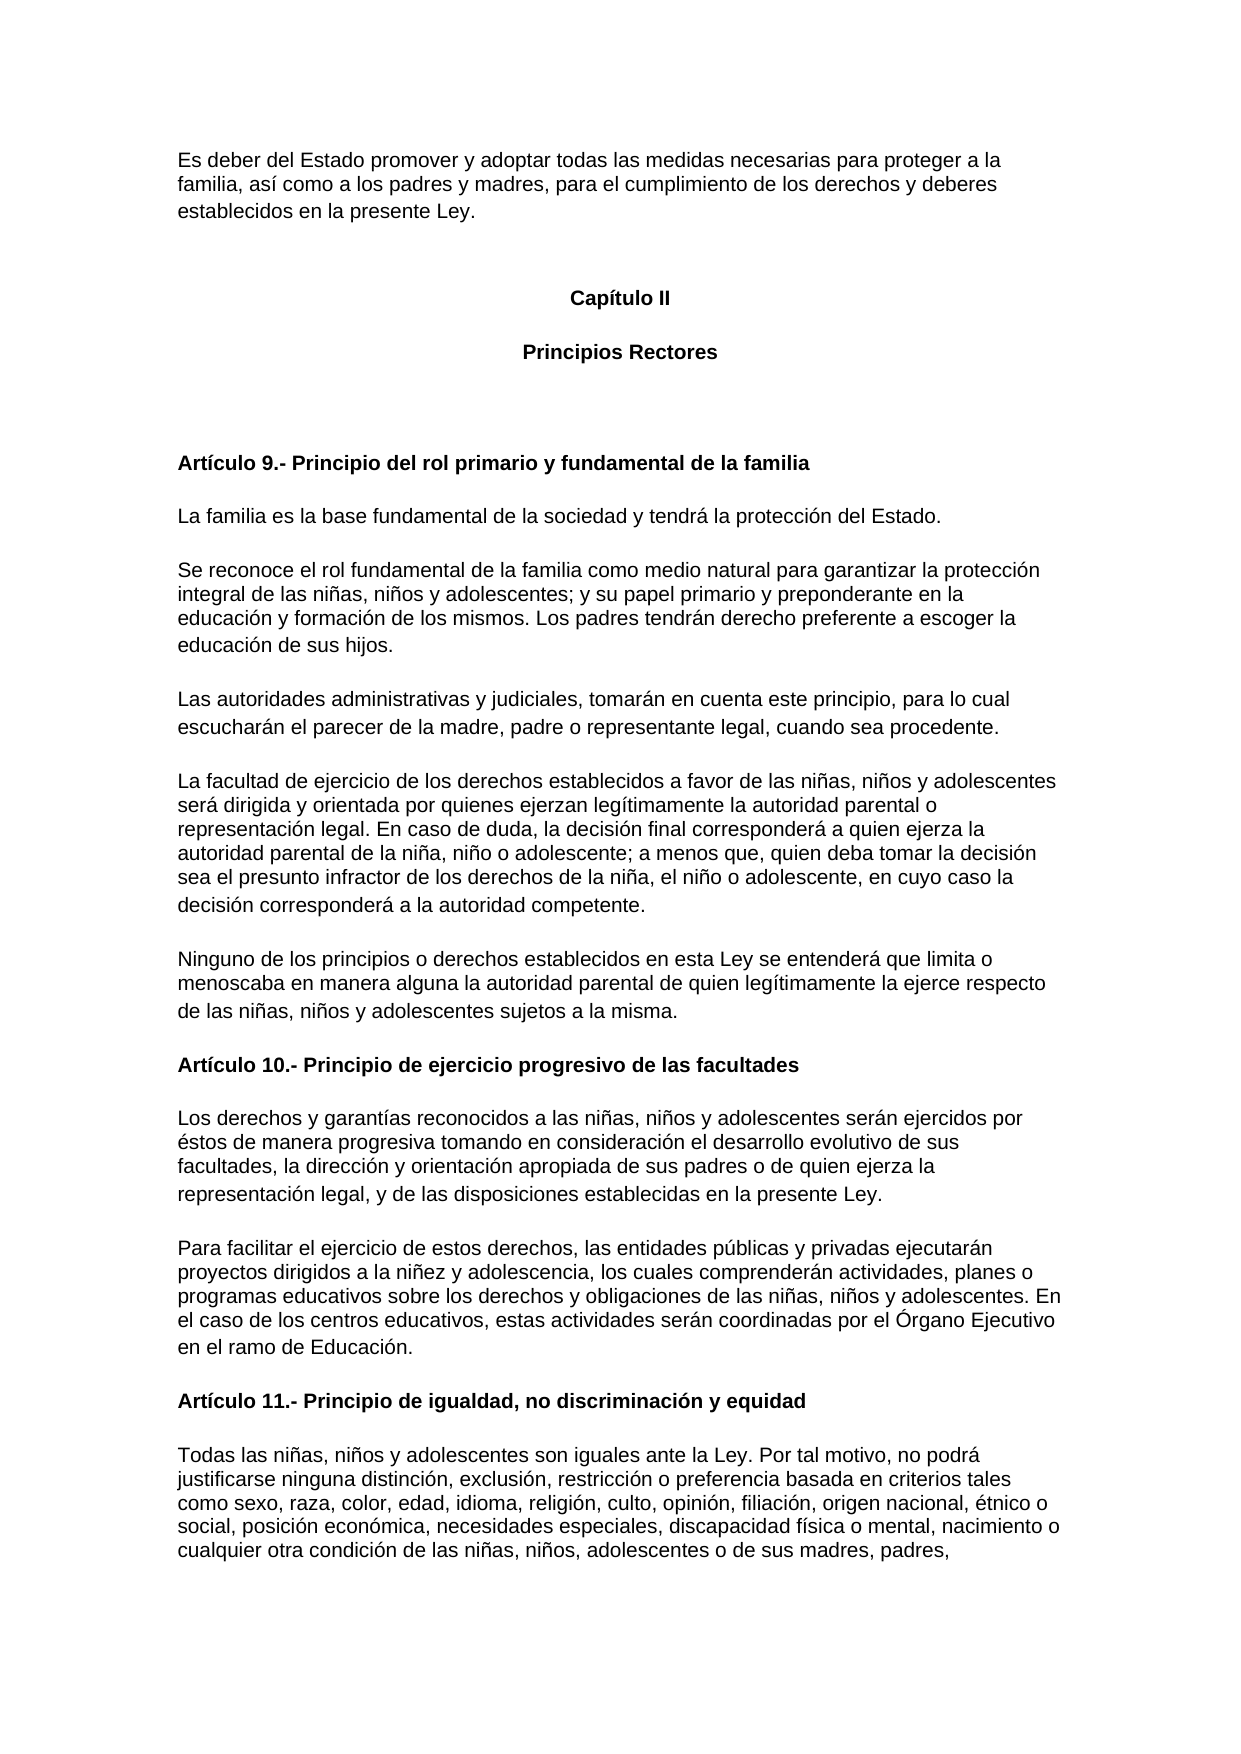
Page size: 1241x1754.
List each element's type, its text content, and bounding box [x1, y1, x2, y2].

text Capítulo II [177, 253, 1063, 311]
text Se reconoce el rol fundamental de la familia como medio natural para garantizar la protección integral de las niñas, niños y adolescentes; y su papel primario y preponderante en la educación y formación de los mismos. Los padres tendrán derecho preferente a escoger la educación de sus hijos. [177, 557, 1063, 658]
text Artículo 9.- Principio del rol primario y fundamental de la familia [177, 451, 1063, 475]
text La familia es la base fundamental de la sociedad y tendrá la protección del Estado. [177, 504, 1063, 528]
text Los derechos y garantías reconocidos a las niñas, niños y adolescentes serán ejercidos por éstos de manera progresiva tomando en consideración el desarrollo evolutivo de sus facultades, la dirección y orientación apropiada de sus padres o de quien ejerza la representación legal, y de las disposiciones establecidas en la presente Ley. [177, 1106, 1063, 1206]
text Artículo 11.- Principio de igualdad, no discriminación y equidad [177, 1389, 1063, 1413]
text Principios Rectores [177, 340, 1063, 364]
text Para facilitar el ejercicio de estos derechos, las entidades públicas y privadas ejecutarán proyectos dirigidos a la niñez y adolescencia, los cuales comprenderán actividades, planes o programas educativos sobre los derechos y obligaciones de las niñas, niños y adolescentes. En el caso de los centros educativos, estas actividades serán coordinadas por el Órgano Ejecutivo en el ramo de Educación. [177, 1236, 1063, 1360]
text Ninguno de los principios o derechos establecidos en esta Ley se entenderá que limita o menoscaba en manera alguna la autoridad parental de quien legítimamente la ejerce respecto de las niñas, niños y adolescentes sujetos a la misma. [177, 947, 1063, 1023]
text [177, 1442, 1063, 1562]
text Artículo 10.- Principio de ejercicio progresivo de las facultades [177, 1053, 1063, 1077]
text Es deber del Estado promover y adoptar todas las medidas necesarias para proteger a la familia, así como a los padres y madres, para el cumplimiento de los derechos y deberes establecidos en la presente Ley. [177, 148, 1063, 224]
text La facultad de ejercicio de los derechos establecidos a favor de las niñas, niños y adolescentes será dirigida y orientada por quienes ejerzan legítimamente la autoridad parental o representación legal. En caso de duda, la decisión final corresponderá a quien ejerza la autoridad parental de la niña, niño o adolescente; a menos que, quien deba tomar la decisión sea el presunto infractor de los derechos de la niña, el niño o adolescente, en cuyo caso la decisión corresponderá a la autoridad competente. [177, 769, 1063, 918]
text Las autoridades administrativas y judiciales, tomarán en cuenta este principio, para lo cual escucharán el parecer de la madre, padre o representante legal, cuando sea procedente. [177, 687, 1063, 740]
